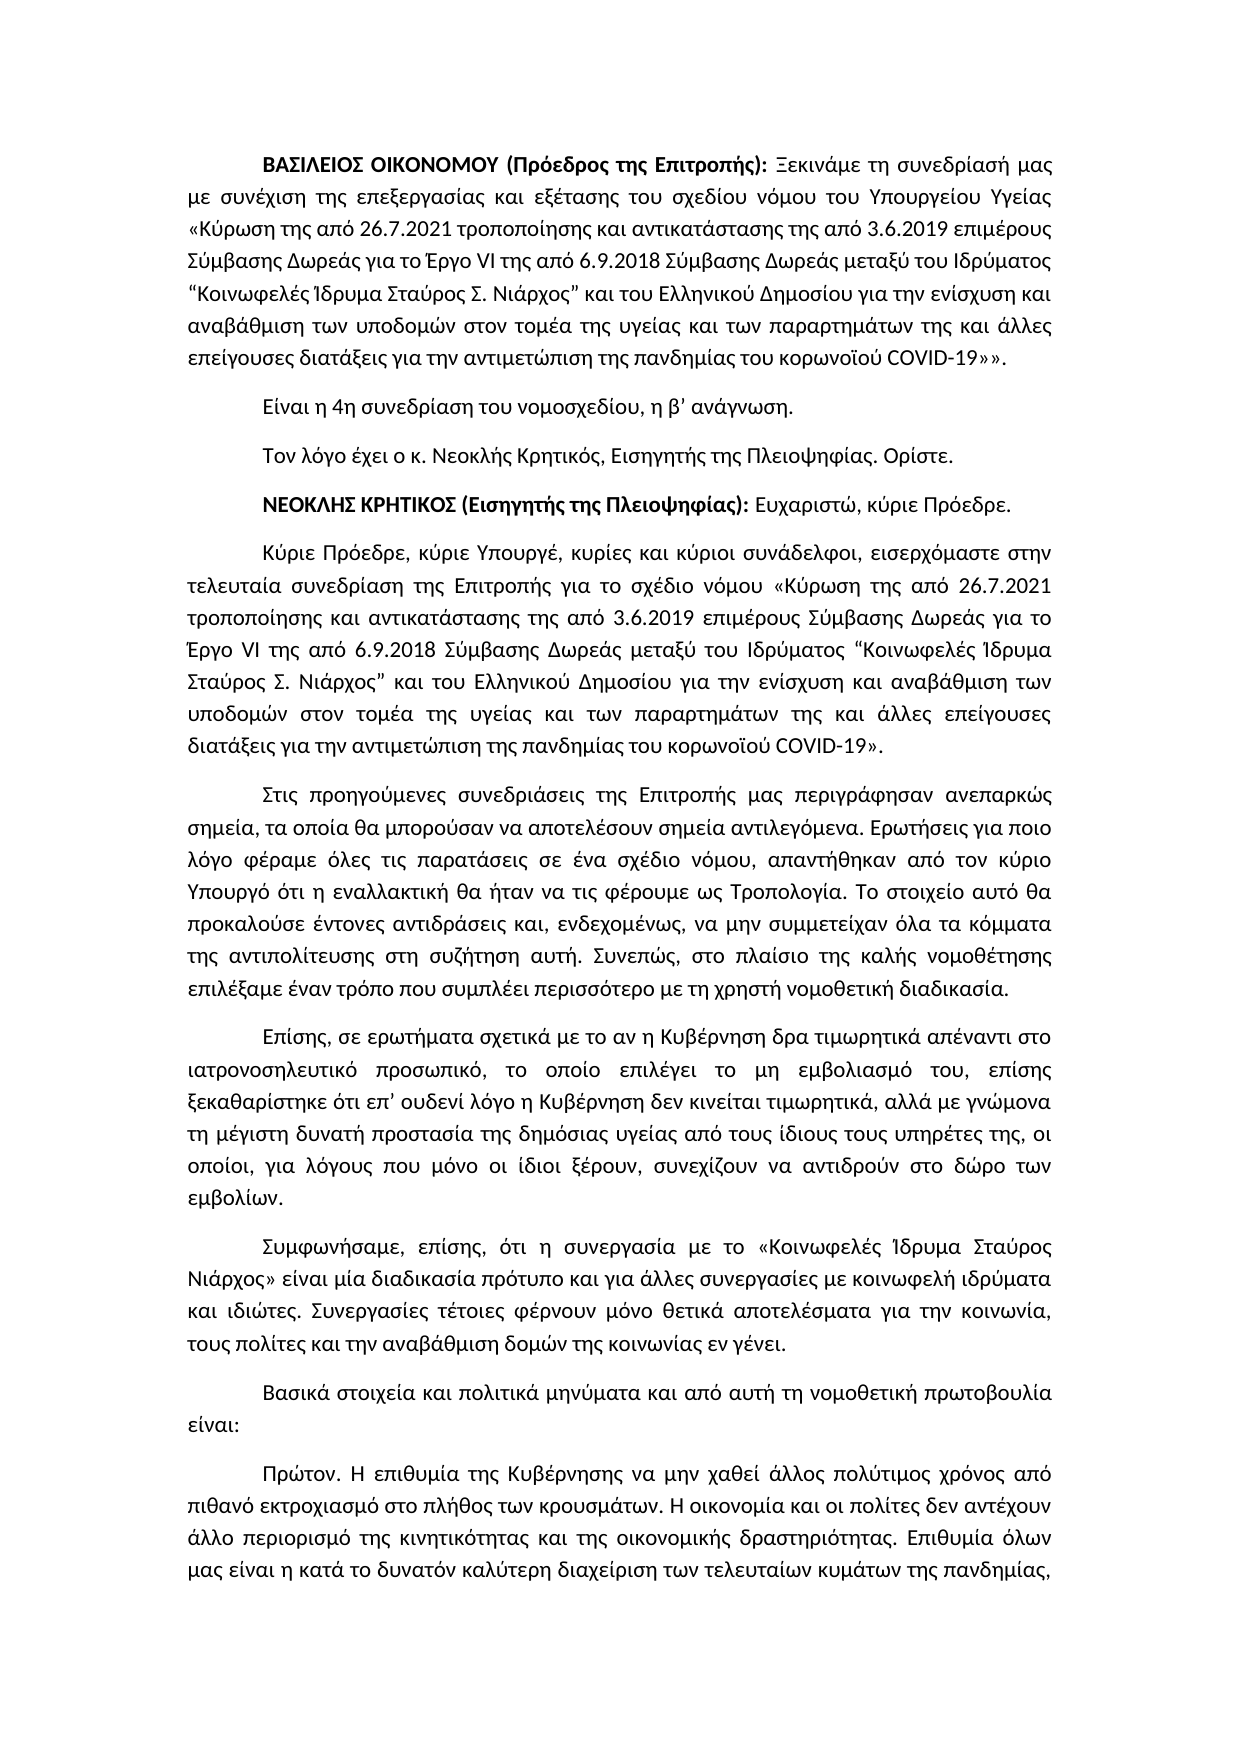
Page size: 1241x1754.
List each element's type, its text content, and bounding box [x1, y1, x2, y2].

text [187, 1459, 1053, 1583]
text Συμφωνήσαμε, επίσης, ότι η συνεργασία με το «Κοινωφελές Ίδρυμα Σταύρος Νιάρχος» είναι μία διαδικασία πρότυπο και για άλλες συνεργασίες με κοινωφελή ιδρύματα και ιδιώτες. Συνεργασίες τέτοιες φέρνουν μόνο θετικά αποτελέσματα για την κοινωνία, τους πολίτες και την αναβάθμιση δομών της κοινωνίας εν γένει. [187, 1232, 1053, 1357]
text Βασικά στοιχεία και πολιτικά μηνύματα και από αυτή τη νομοθετική πρωτοβουλία είναι: [187, 1378, 1053, 1438]
text Τον λόγο έχει ο κ. Νεοκλής Κρητικός, Εισηγητής της Πλειοψηφίας. Ορίστε. [187, 441, 1053, 469]
text Κύριε Πρόεδρε, κύριε Υπουργέ, κυρίες και κύριοι συνάδελφοι, εισερχόμαστε στην τελευταία συνεδρίαση της Επιτροπής για το σχέδιο νόμου «Κύρωση της από 26.7.2021 τροποποίησης και αντικατάστασης της από 3.6.2019 επιμέρους Σύμβασης Δωρεάς για το Έργο VI της από 6.9.2018 Σύμβασης Δωρεάς μεταξύ του Ιδρύματος “Κοινωφελές Ίδρυμα Σταύρος Σ. Νιάρχος” και του Ελληνικού Δημοσίου για την ενίσχυση και αναβάθμιση των υποδομών στον τομέα της υγείας και των παραρτημάτων της και άλλες επείγουσες διατάξεις για την αντιμετώπιση της πανδημίας του κορωνοϊού COVID-19». [187, 538, 1053, 760]
text ΝΕΟΚΛΗΣ ΚΡΗΤΙΚΟΣ (Εισηγητής της Πλειοψηφίας): Ευχαριστώ, κύριε Πρόεδρε. [187, 490, 1053, 518]
text Στις προηγούμενες συνεδριάσεις της Επιτροπής μας περιγράφησαν ανεπαρκώς σημεία, τα οποία θα μπορούσαν να αποτελέσουν σημεία αντιλεγόμενα. Ερωτήσεις για ποιο λόγο φέραμε όλες τις παρατάσεις σε ένα σχέδιο νόμου, απαντήθηκαν από τον κύριο Υπουργό ότι η εναλλακτική θα ήταν να τις φέρουμε ως Τροπολογία. Το στοιχείο αυτό θα προκαλούσε έντονες αντιδράσεις και, ενδεχομένως, να μην συμμετείχαν όλα τα κόμματα της αντιπολίτευσης στη συζήτηση αυτή. Συνεπώς, στο πλαίσιο της καλής νομοθέτησης επιλέξαμε έναν τρόπο που συμπλέει περισσότερο με τη χρηστή νομοθετική διαδικασία. [187, 781, 1053, 1002]
text Είναι η 4η συνεδρίαση του νομοσχεδίου, η β’ ανάγνωση. [187, 392, 1053, 420]
text ΒΑΣΙΛΕΙΟΣ ΟΙΚΟΝΟΜΟΥ (Πρόεδρος της Επιτροπής): Ξεκινάμε τη συνεδρίασή μας με συνέχιση της επεξεργασίας και εξέτασης του σχεδίου νόμου του Υπουργείου Υγείας «Κύρωση της από 26.7.2021 τροποποίησης και αντικατάστασης της από 3.6.2019 επιμέρους Σύμβασης Δωρεάς για το Έργο VI της από 6.9.2018 Σύμβασης Δωρεάς μεταξύ του Ιδρύματος “Κοινωφελές Ίδρυμα Σταύρος Σ. Νιάρχος” και του Ελληνικού Δημοσίου για την ενίσχυση και αναβάθμιση των υποδομών στον τομέα της υγείας και των παραρτημάτων της και άλλες επείγουσες διατάξεις για την αντιμετώπιση της πανδημίας του κορωνοϊού COVID-19»». [187, 150, 1053, 371]
text Επίσης, σε ερωτήματα σχετικά με το αν η Κυβέρνηση δρα τιμωρητικά απέναντι στο ιατρονοσηλευτικό προσωπικό, το οποίο επιλέγει το μη εμβολιασμό του, επίσης ξεκαθαρίστηκε ότι επ’ ουδενί λόγο η Κυβέρνηση δεν κινείται τιμωρητικά, αλλά με γνώμονα τη μέγιστη δυνατή προστασία της δημόσιας υγείας από τους ίδιους τους υπηρέτες της, οι οποίοι, για λόγους που μόνο οι ίδιοι ξέρουν, συνεχίζουν να αντιδρούν στο δώρο των εμβολίων. [187, 1022, 1053, 1211]
